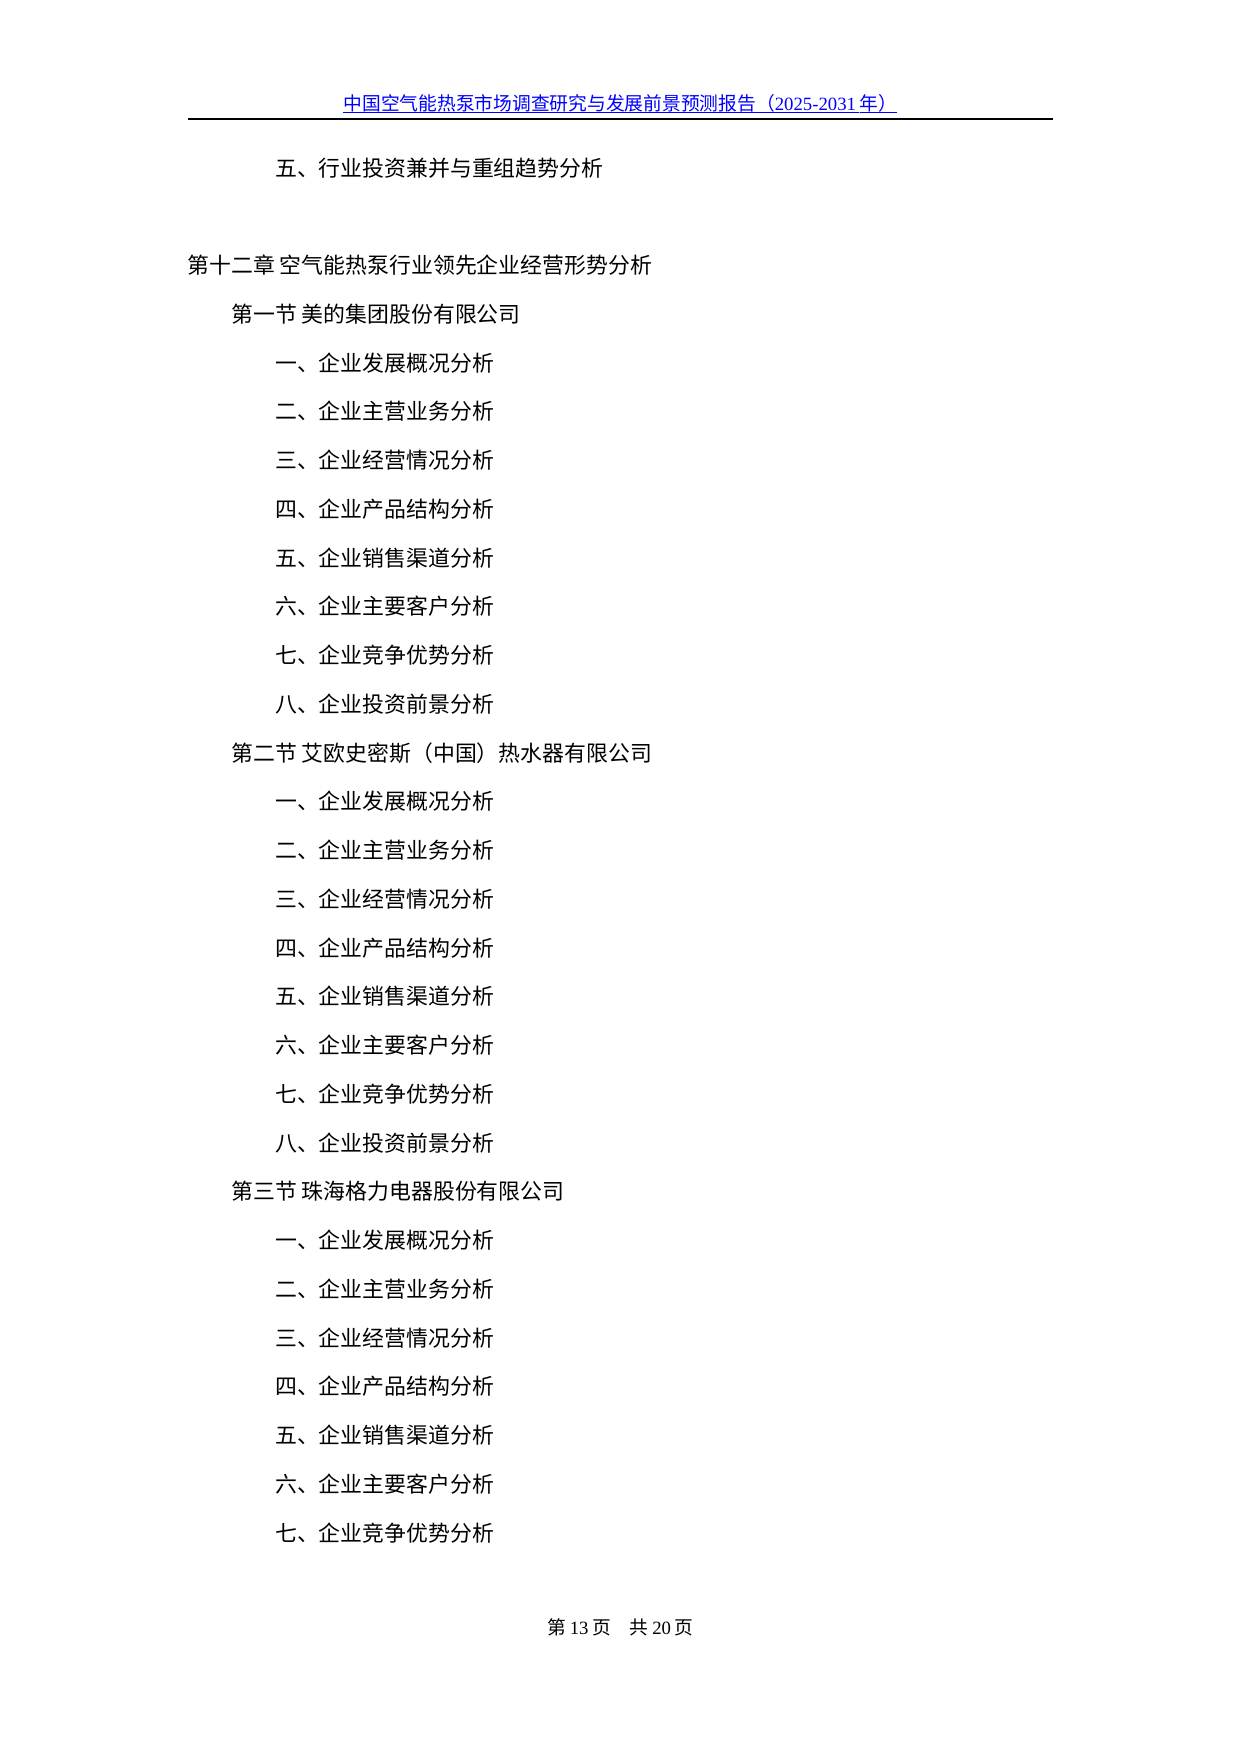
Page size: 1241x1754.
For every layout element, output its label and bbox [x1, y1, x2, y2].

text [187, 150, 1053, 1548]
